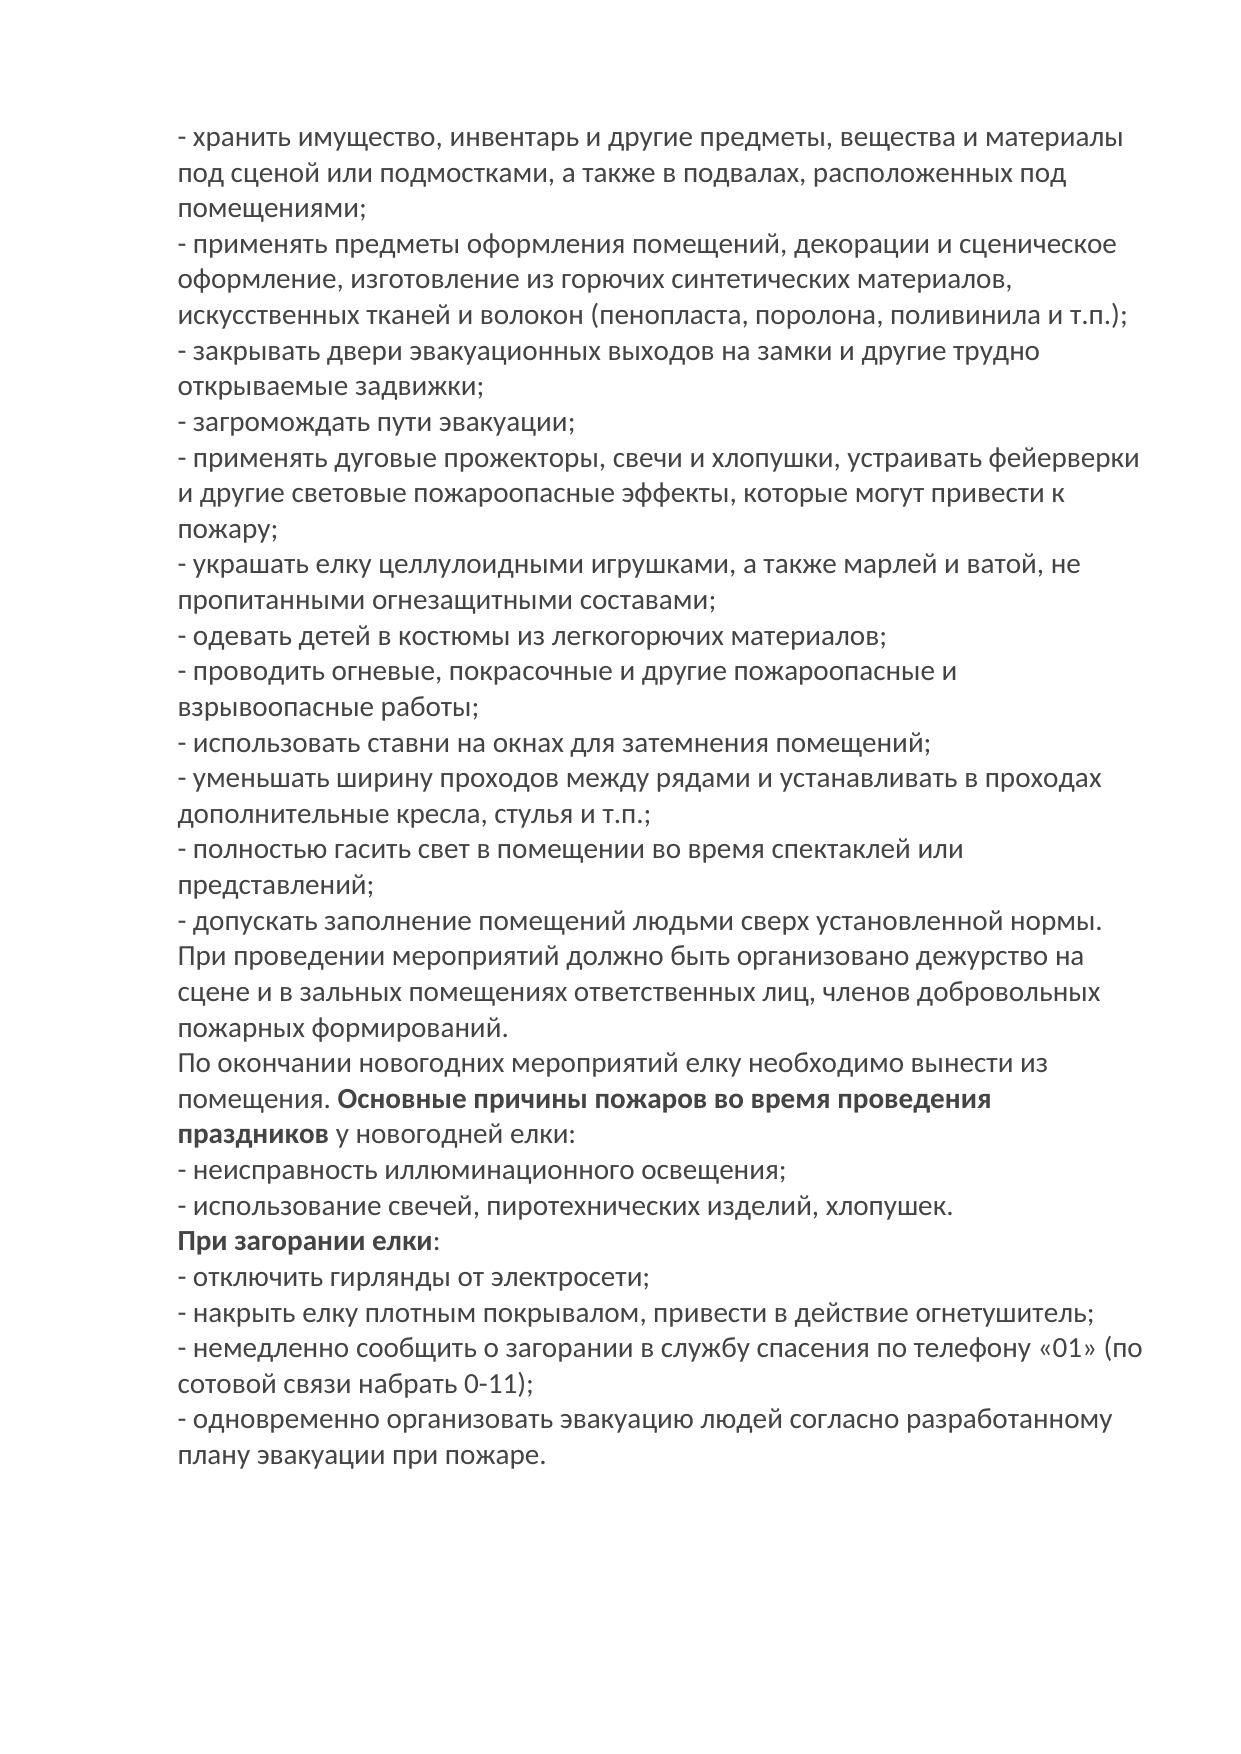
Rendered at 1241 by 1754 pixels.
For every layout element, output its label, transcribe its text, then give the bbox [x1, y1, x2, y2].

text - применять дуговые прожекторы, свечи и хлопушки, устраивать фейерверки и другие световые пожароопасные эффекты, которые могут привести к пожару; [177, 439, 1152, 546]
text - немедленно сообщить о загорании в службу спасения по телефону «01» (по сотовой связи набрать 0-11); [177, 1329, 1152, 1401]
text - применять предметы оформления помещений, декорации и сценическое оформление, изготовление из горючих синтетических материалов, искусственных тканей и волокон (пенопласта, поролона, поливинила и т.п.); [177, 225, 1152, 332]
text - украшать елку целлулоидными игрушками, а также марлей и ватой, не пропитанными огнезащитными составами; [177, 546, 1152, 617]
text - неисправность иллюминационного освещения; [177, 1151, 1152, 1187]
text - проводить огневые, покрасочные и другие пожароопасные и взрывоопасные работы; [177, 652, 1152, 724]
text - использовать ставни на окнах для затемнения помещений; [177, 724, 1152, 759]
text По окончании новогодних мероприятий елку необходимо вынести из помещения. Основные причины пожаров во время проведения праздников у новогодней елки: [177, 1044, 1152, 1151]
text - использование свечей, пиротехнических изделий, хлопушек. [177, 1187, 1152, 1222]
text - хранить имущество, инвентарь и другие предметы, вещества и материалы под сценой или подмостками, а также в подвалах, расположенных под помещениями; [177, 118, 1152, 225]
text - полностью гасить свет в помещении во время спектаклей или представлений; [177, 831, 1152, 902]
text - одевать детей в костюмы из легкогорючих материалов; [177, 617, 1152, 652]
text - накрыть елку плотным покрывалом, привести в действие огнетушитель; [177, 1294, 1152, 1329]
text - уменьшать ширину проходов между рядами и устанавливать в проходах дополнительные кресла, стулья и т.п.; [177, 759, 1152, 831]
text - одновременно организовать эвакуацию людей согласно разработанному плану эвакуации при пожаре. [177, 1401, 1152, 1472]
text - допускать заполнение помещений людьми сверх установленной нормы. [177, 902, 1152, 937]
text - закрывать двери эвакуационных выходов на замки и другие трудно открываемые задвижки; [177, 332, 1152, 403]
text При загорании елки: [177, 1222, 1152, 1258]
text - отключить гирлянды от электросети; [177, 1258, 1152, 1294]
text - загромождать пути эвакуации; [177, 403, 1152, 439]
text При проведении мероприятий должно быть организовано дежурство на сцене и в зальных помещениях ответственных лиц, членов добровольных пожарных формирований. [177, 937, 1152, 1044]
